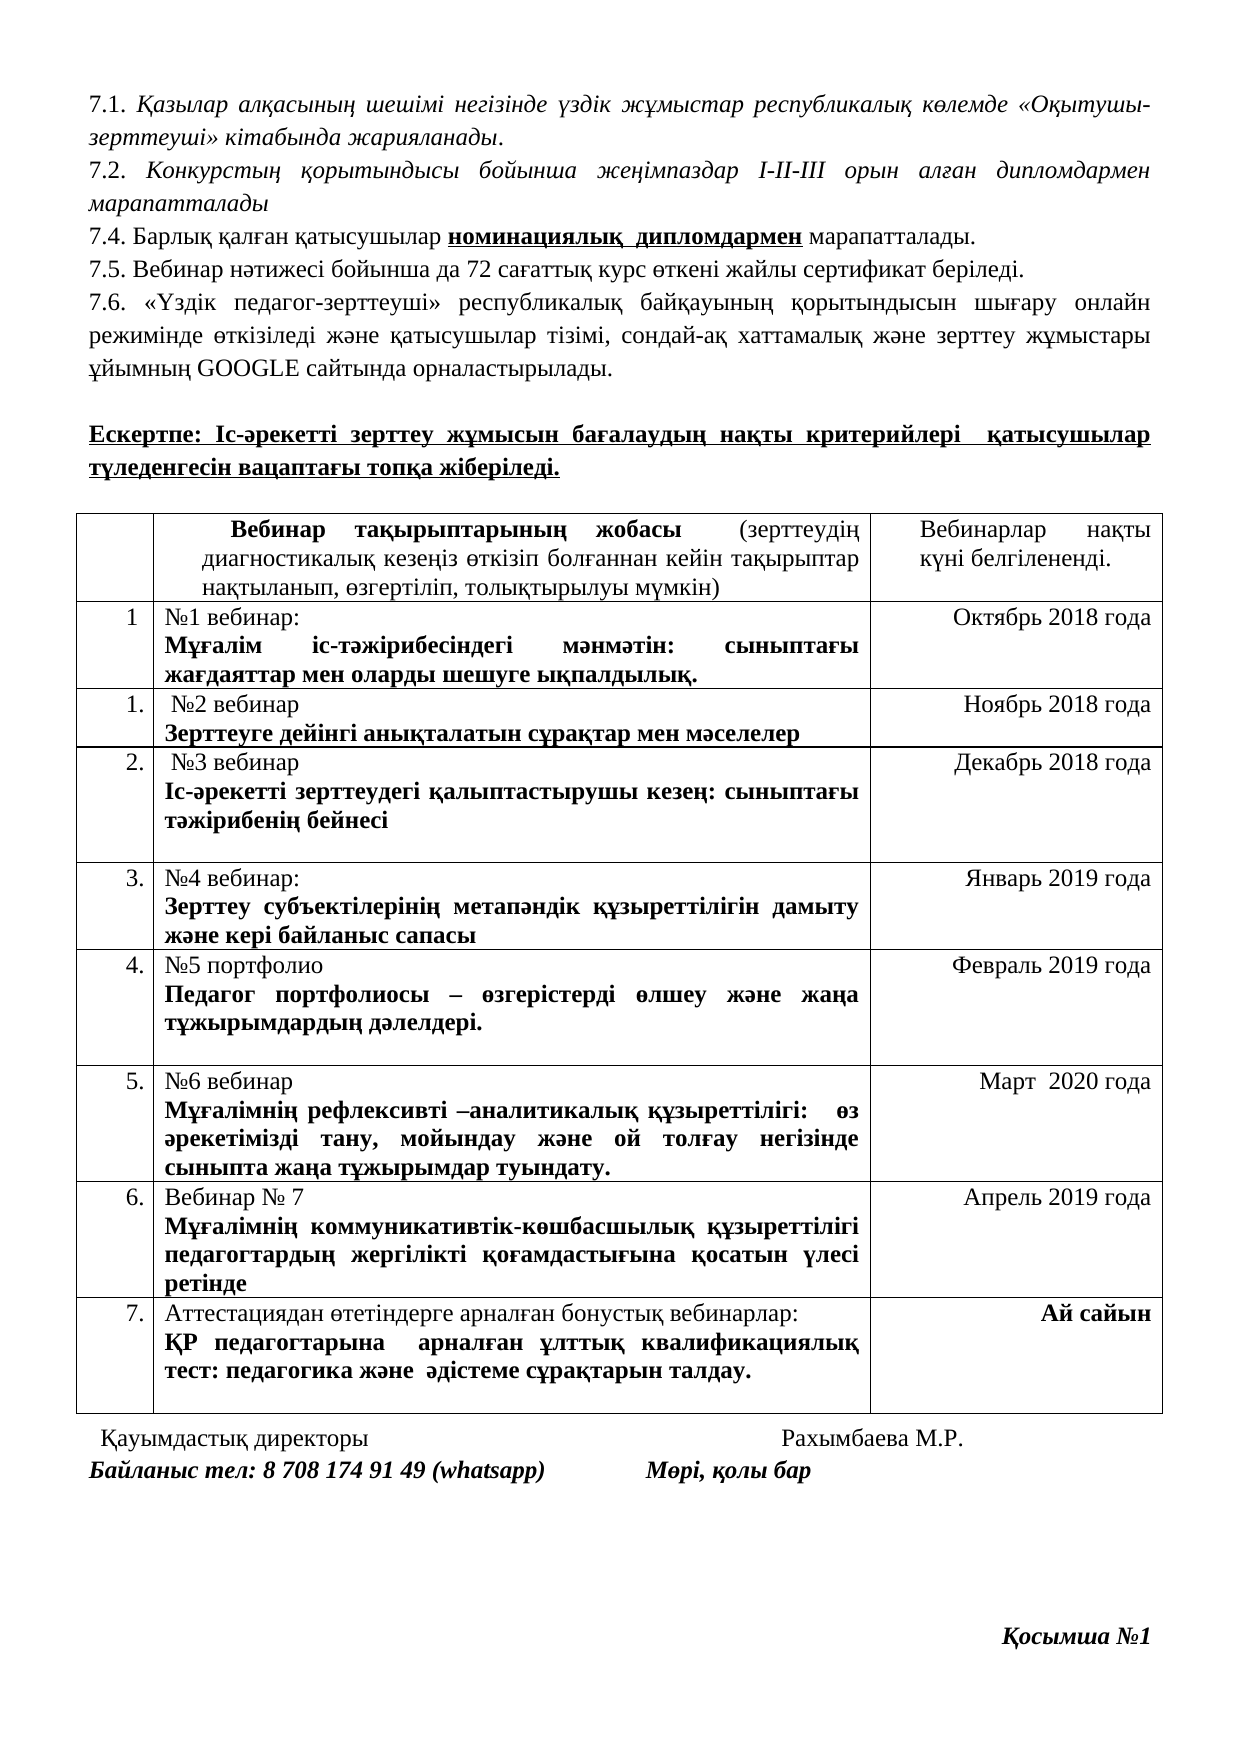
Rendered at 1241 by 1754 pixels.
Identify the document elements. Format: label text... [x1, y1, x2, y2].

table_cell [77, 748, 153, 862]
table_cell 1 [77, 602, 153, 688]
table_cell Апрель 2019 года [871, 1182, 1162, 1297]
text 7.1. Қазылар алқасының шешімі негізінде үздік жұмыстар республикалық көлемде «Оқытушы-зерттеуші» кітабында жарияланады. [89, 89, 1152, 150]
table_cell №4 вебинар: Зерттеу субъектілерінің метапәндік құзыреттілігін дамыту және кері байланыс сапасы [154, 863, 870, 949]
table_cell [77, 1298, 153, 1413]
table_cell [77, 863, 153, 949]
table_header Вебинарлар нақты күні белгілененді. [871, 514, 1162, 601]
text 7.4. Барлық қалған қатысушылар номинациялық дипломдармен марапатталады. [89, 221, 1152, 249]
table_cell №6 вебинар Мұғалімнің рефлексивті –аналитикалық құзыреттілігі: өз әрекетімізді тану, мойындау және ой толғау негізінде сыныпта жаңа тұжырымдар туындату. [154, 1066, 870, 1181]
table_cell №5 портфолио Педагог портфолиосы – өзгерістерді өлшеу және жаңа тұжырымдардың дәлелдері. [154, 950, 870, 1065]
table_header Вебинар тақырыптарының жобасы (зерттеудің диагностикалық кезеңіз өткізіп болғаннан кейін тақырыптар нақтыланып, өзгертіліп, толықтырылуы мүмкін) [154, 514, 870, 601]
table_cell №1 вебинар: Мұғалім іс-тәжірибесіндегі мәнмәтін: сыныптағы жағдаяттар мен оларды шешуге ықпалдылық. [154, 602, 870, 688]
text Байланыс тел: 8 708 174 91 49 (whatsapp) Мөрі, қолы бар [89, 1456, 1152, 1484]
text 7.6. «Үздік педагог-зерттеуші» республикалық байқауының қорытындысын шығару онлайн режимінде өткізіледі және қатысушылар тізімі, сондай-ақ хаттамалық және зерттеу жұмыстары ұйымның GOOGLE сайтында орналастырылады. [89, 287, 1152, 382]
table_cell [77, 1182, 153, 1297]
list Қосымша №1 [164, 1621, 1152, 1649]
table_cell Февраль 2019 года [871, 950, 1162, 1065]
table_cell Декабрь 2018 года [871, 748, 1162, 862]
table_cell Январь 2019 года [871, 863, 1162, 949]
text 7.2. Конкурстың қорытындысы бойынша жеңімпаздар І-ІІ-ІІІ орын алған дипломдармен марапатталады [89, 155, 1152, 216]
table_cell Аттестациядан өтетіндерге арналған бонустық вебинарлар: ҚР педагогтарына арналған ұлттық квалификациялық тест: педагогика және әдістеме сұрақтарын талдау. [154, 1298, 870, 1413]
table_header [77, 514, 153, 601]
table_cell Ай сайын [871, 1298, 1162, 1413]
text 7.5. Вебинар нәтижесі бойынша да 72 сағаттық курс өткені жайлы сертификат беріледі. [89, 254, 1152, 282]
table_cell [77, 1066, 153, 1181]
table_cell Вебинар № 7 Мұғалімнің коммуникативтік-көшбасшылық құзыреттілігі педагогтардың жергілікті қоғамдастығына қосатын үлесі ретінде [154, 1182, 870, 1297]
table_cell Октябрь 2018 года [871, 602, 1162, 688]
text Ескертпе: Іс-әрекетті зерттеу жұмысын бағалаудың нақты критерийлері қатысушылар түледенгесін вацаптағы топқа жіберіледі. [89, 419, 1152, 481]
text Қауымдастық директоры Рахымбаева М.Р. [89, 1414, 1152, 1451]
table_cell Ноябрь 2018 года [871, 689, 1162, 746]
table_cell Март 2020 года [871, 1066, 1162, 1181]
table_cell №3 вебинар Іс-әрекетті зерттеудегі қалыптастырушы кезең: сыныптағы тәжірибенің бейнесі [154, 748, 870, 862]
table_cell [77, 950, 153, 1065]
table_cell №2 вебинар Зерттеуге дейінгі анықталатын сұрақтар мен мәселелер [154, 689, 870, 746]
table_cell [77, 689, 153, 746]
